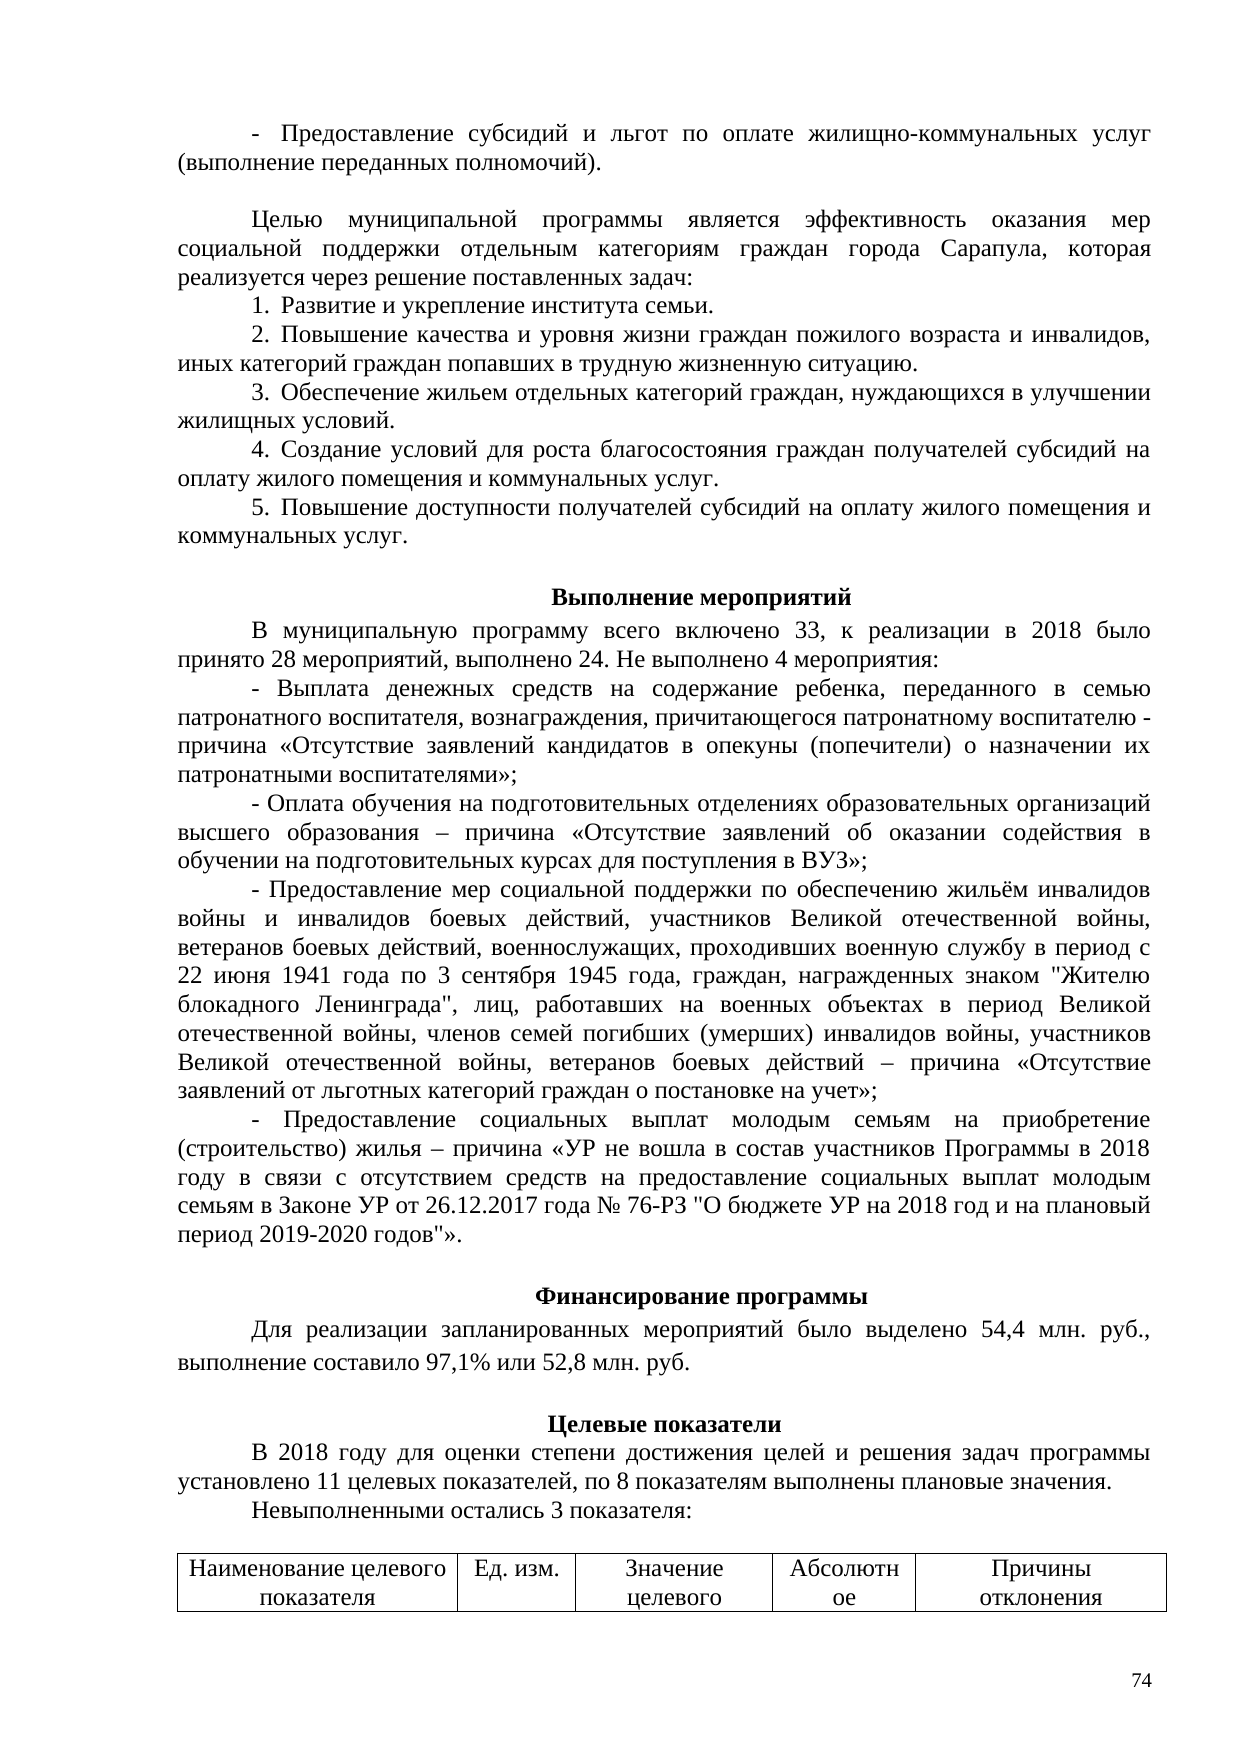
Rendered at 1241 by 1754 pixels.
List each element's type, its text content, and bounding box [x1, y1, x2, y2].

list Обеспечение жильем отдельных категорий граждан, нуждающихся в улучшении жилищных условий. [177, 377, 1152, 434]
text - Предоставление субсидий и льгот по оплате жилищно-коммунальных услуг (выполнение переданных полномочий). [177, 118, 1152, 176]
list Создание условий для роста благосостояния граждан получателей субсидий на оплату жилого помещения и коммунальных услуг. [177, 434, 1152, 492]
list Развитие и укрепление института семьи. [177, 291, 1152, 319]
text - Предоставление мер социальной поддержки по обеспечению жильём инвалидов войны и инвалидов боевых действий, участников Великой отечественной войны, ветеранов боевых действий, военнослужащих, проходивших военную службу в период с 22 июня 1941 года по 3 сентября 1945 года, граждан, награжденных знаком "Жителю блокадного Ленинграда", лиц, работавших на военных объектах в период Великой отечественной войны, членов семей погибших (умерших) инвалидов войны, участников Великой отечественной войны, ветеранов боевых действий – причина «Отсутствие заявлений от льготных категорий граждан о постановке на учет»; [177, 874, 1152, 1104]
list Повышение доступности получателей субсидий на оплату жилого помещения и коммунальных услуг. [177, 492, 1152, 549]
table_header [773, 1554, 915, 1611]
text - Оплата обучения на подготовительных отделениях образовательных организаций высшего образования – причина «Отсутствие заявлений об оказании содействия в обучении на подготовительных курсах для поступления в ВУЗ»; [177, 788, 1152, 874]
text Для реализации запланированных мероприятий было выделено 54,4 млн. руб., выполнение составило 97,1% или 52,8 млн. руб. [177, 1314, 1152, 1376]
text - Выплата денежных средств на содержание ребенка, переданного в семью патронатного воспитателя, вознаграждения, причитающегося патронатному воспитателю - причина «Отсутствие заявлений кандидатов в опекуны (попечители) о назначении их патронатными воспитателями»; [177, 673, 1152, 788]
text Выполнение мероприятий [177, 582, 1152, 611]
list Повышение качества и уровня жизни граждан пожилого возраста и инвалидов, иных категорий граждан попавших в трудную жизненную ситуацию. [177, 319, 1152, 377]
text Финансирование программы [177, 1281, 1152, 1310]
text Невыполненными остались 3 показателя: [177, 1495, 1152, 1524]
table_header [178, 1554, 457, 1611]
table_header Ед. изм. [458, 1554, 575, 1611]
text Целью муниципальной программы является эффективность оказания мер социальной поддержки отдельным категориям граждан города Сарапула, которая реализуется через решение поставленных задач: [177, 204, 1152, 291]
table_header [576, 1554, 772, 1611]
text Целевые показатели [177, 1409, 1152, 1437]
table_header Причины отклонения [916, 1554, 1166, 1611]
text В муниципальную программу всего включено 33, к реализации в 2018 было принято 28 мероприятий, выполнено 24. Не выполнено 4 мероприятия: [177, 615, 1152, 673]
text - Предоставление социальных выплат молодым семьям на приобретение (строительство) жилья – причина «УР не вошла в состав участников Программы в 2018 году в связи с отсутствием средств на предоставление социальных выплат молодым семьям в Законе УР от 26.12.2017 года № 76-РЗ "О бюджете УР на 2018 год и на плановый период 2019-2020 годов"». [177, 1104, 1152, 1248]
text В 2018 году для оценки степени достижения целей и решения задач программы установлено 11 целевых показателей, по 8 показателям выполнены плановые значения. [177, 1437, 1152, 1495]
